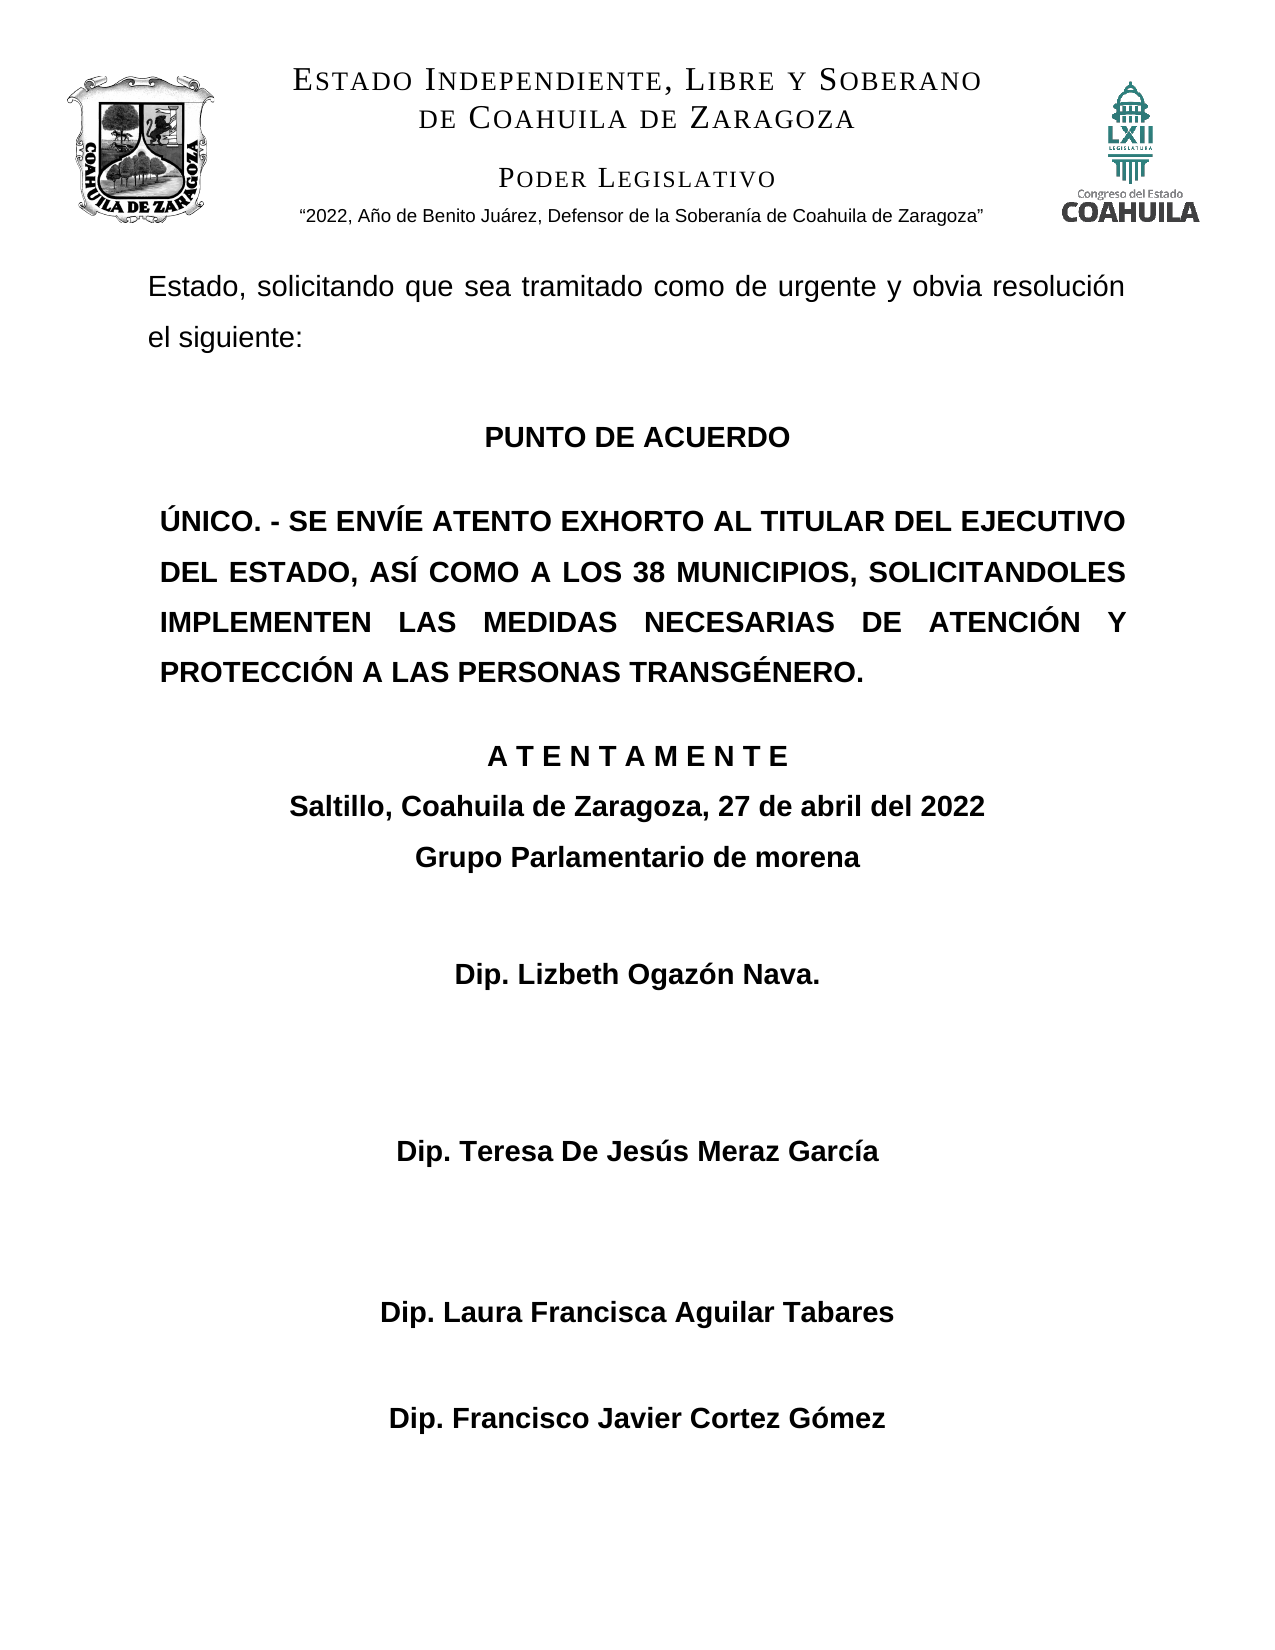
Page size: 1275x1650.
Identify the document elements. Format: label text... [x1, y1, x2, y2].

text ÚNICO. - SE ENVÍE ATENTO EXHORTO AL TITULAR DEL EJECUTIVO DEL ESTADO, ASÍ COMO A LOS 38 MUNICIPIOS, SOLICITANDOLES IMPLEMENTEN LAS MEDIDAS NECESARIAS DE ATENCIÓN Y PROTECCIÓN A LAS PERSONAS TRANSGÉNERO. [159, 504, 1127, 689]
text Saltillo, Coahuila de Zaragoza, 27 de abril del 2022 [148, 789, 1127, 823]
picture [66, 76, 215, 223]
text Dip. Lizbeth Ogazón Nava. [148, 957, 1127, 990]
text PUNTO DE ACUERDO [148, 420, 1127, 454]
text Grupo Parlamentario de morena [148, 839, 1127, 873]
text Dip. Francisco Javier Cortez Gómez [148, 1401, 1127, 1434]
picture [1052, 66, 1212, 234]
text A T E N T A M E N T E [148, 739, 1127, 773]
text Dip. Laura Francisca Aguilar Tabares [148, 1295, 1127, 1328]
text Dip. Teresa De Jesús Meraz García [148, 1134, 1127, 1168]
